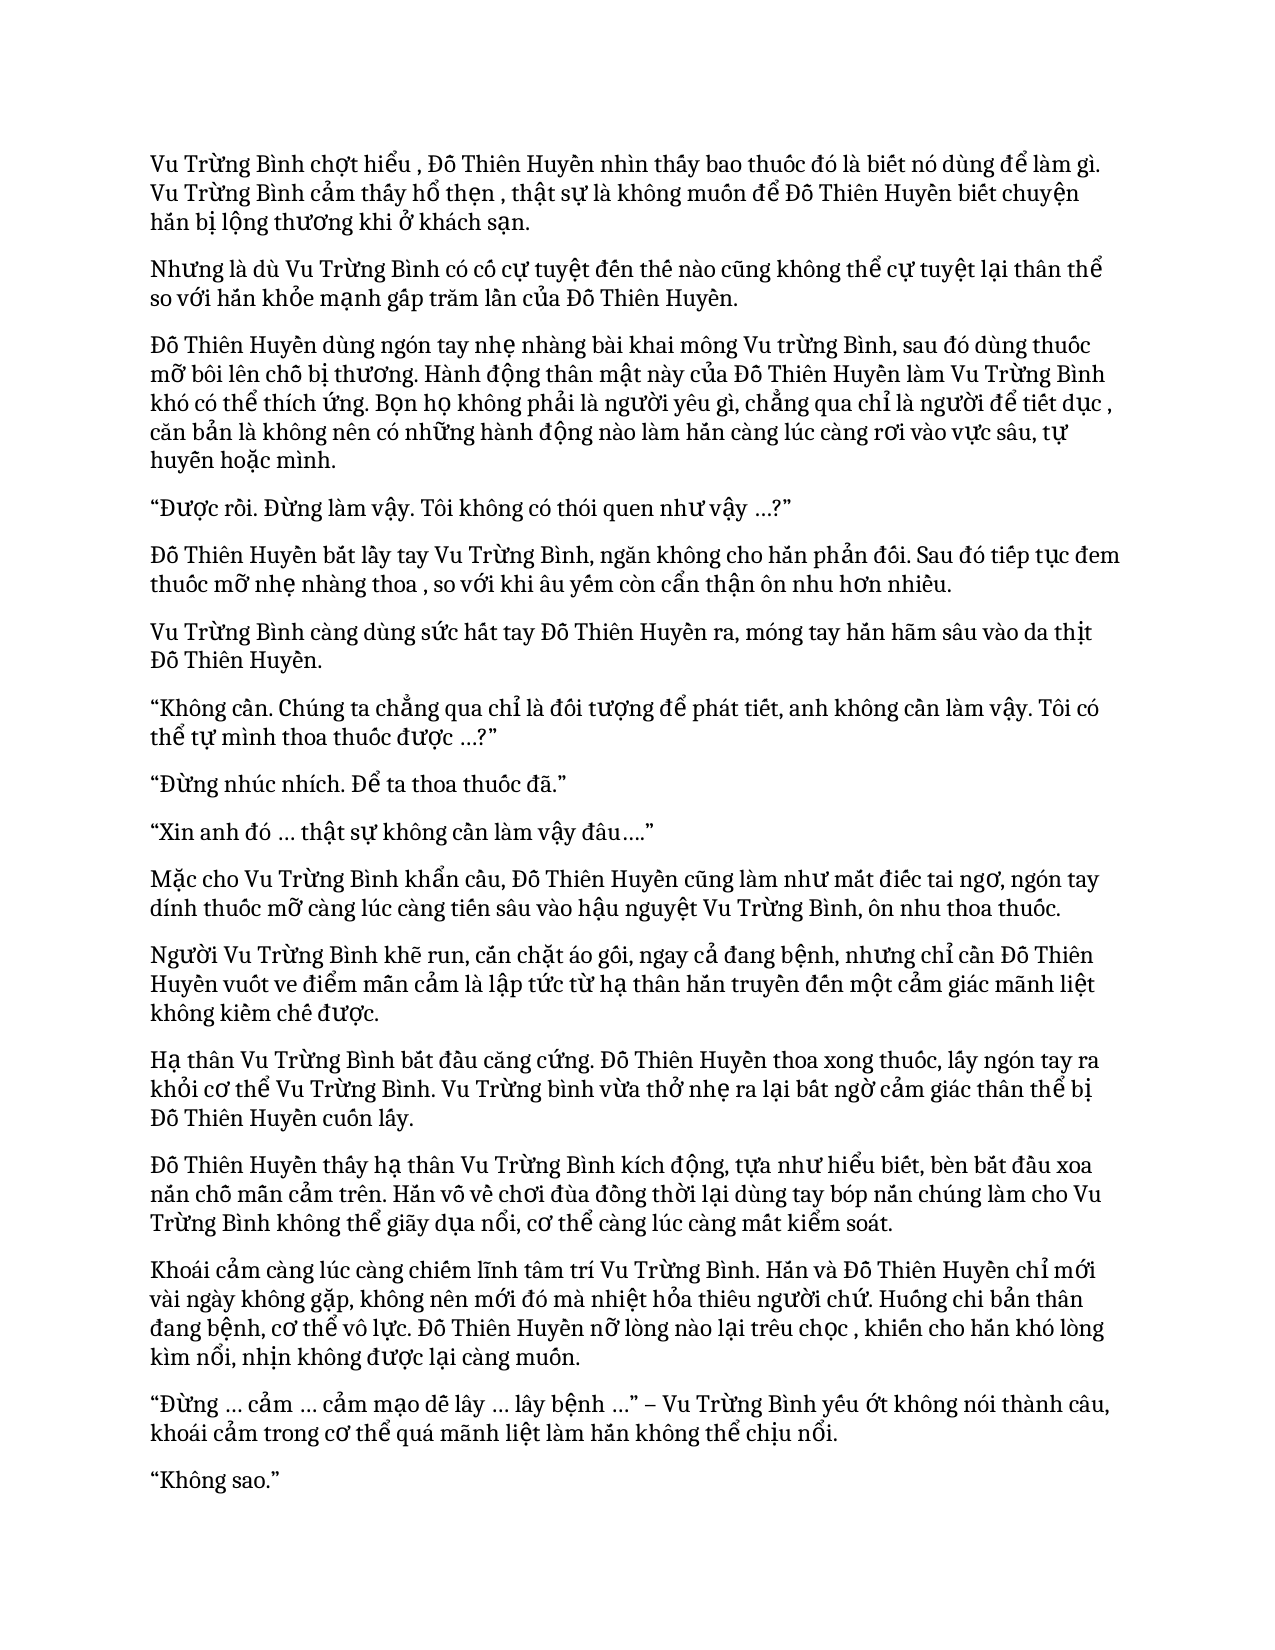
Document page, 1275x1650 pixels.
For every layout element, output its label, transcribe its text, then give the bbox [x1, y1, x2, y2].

text “Không sao.” [150, 1466, 1125, 1495]
text “Đừng … cảm … cảm mạo dễ lây … lây bệnh …” – Vu Trừng Bình yếu ớt không nói thành câu, khoái cảm trong cơ thể quá mãnh liệt làm hắn không thể chịu nổi. [150, 1390, 1125, 1447]
text “Xin anh đó … thật sự không cần làm vậy đâu….” [150, 817, 1125, 846]
text Đỗ Thiên Huyền dùng ngón tay nhẹ nhàng bài khai mông Vu trừng Bình, sau đó dùng thuốc mỡ bôi lên chỗ bị thương. Hành động thân mật này của Đỗ Thiên Huyền làm Vu Trừng Bình khó có thể thích ứng. Bọn họ không phải là người yêu gì, chẳng qua chỉ là người để tiết dục , căn bản là không nên có những hành động nào làm hắn càng lúc càng rơi vào vực sâu, tự huyễn hoặc mình. [150, 331, 1125, 475]
text Đỗ Thiên Huyền bắt lầy tay Vu Trừng Bình, ngăn không cho hắn phản đối. Sau đó tiếp tục đem thuốc mỡ nhẹ nhàng thoa , so với khi âu yếm còn cẩn thận ôn nhu hơn nhiều. [150, 541, 1125, 599]
text “Được rồi. Đừng làm vậy. Tôi không có thói quen như vậy …?” [150, 494, 1125, 522]
text Vu Trừng Bình càng dùng sức hất tay Đỗ Thiên Huyền ra, móng tay hắn hãm sâu vào da thịt Đỗ Thiên Huyền. [150, 617, 1125, 675]
text Vu Trừng Bình chợt hiểu , Đỗ Thiên Huyền nhìn thấy bao thuốc đó là biết nó dùng để làm gì. Vu Trừng Bình cảm thấy hổ thẹn , thật sự là không muốn để Đỗ Thiên Huyền biết chuyện hắn bị lộng thương khi ở khách sạn. [150, 150, 1125, 236]
text Đỗ Thiên Huyền thấy hạ thân Vu Trừng Bình kích động, tựa như hiểu biết, bèn bắt đầu xoa nắn chỗ mẫn cảm trên. Hắn vỗ về chơi đùa đồng thời lại dùng tay bóp nắn chúng làm cho Vu Trừng Bình không thể giãy dụa nổi, cơ thể càng lúc càng mất kiểm soát. [150, 1151, 1125, 1237]
text Hạ thân Vu Trừng Bình bắt đầu căng cứng. Đỗ Thiên Huyền thoa xong thuốc, lấy ngón tay ra khỏi cơ thể Vu Trừng Bình. Vu Trừng bình vừa thở nhẹ ra lại bất ngờ cảm giác thân thể bị Đỗ Thiên Huyền cuốn lấy. [150, 1046, 1125, 1132]
text Nhưng là dù Vu Trừng Bình có cố cự tuyệt đến thế nào cũng không thể cự tuyệt lại thân thể so với hắn khỏe mạnh gấp trăm lần của Đỗ Thiên Huyền. [150, 255, 1125, 312]
text “Không cần. Chúng ta chẳng qua chỉ là đối tượng để phát tiết, anh không cần làm vậy. Tôi có thể tự mình thoa thuốc được …?” [150, 694, 1125, 751]
text Người Vu Trừng Bình khẽ run, cắn chặt áo gối, ngay cả đang bệnh, nhưng chỉ cần Đỗ Thiên Huyền vuốt ve điểm mẫn cảm là lập tức từ hạ thân hắn truyền đến một cảm giác mãnh liệt không kiềm chế được. [150, 941, 1125, 1027]
text Mặc cho Vu Trừng Bình khẩn cầu, Đỗ Thiên Huyền cũng làm như mắt điếc tai ngơ, ngón tay dính thuốc mỡ càng lúc càng tiến sâu vào hậu nguyệt Vu Trừng Bình, ôn nhu thoa thuốc. [150, 865, 1125, 922]
text Khoái cảm càng lúc càng chiếm lĩnh tâm trí Vu Trừng Bình. Hắn và Đỗ Thiên Huyền chỉ mới vài ngày không gặp, không nên mới đó mà nhiệt hỏa thiêu người chứ. Huống chi bản thân đang bệnh, cơ thể vô lực. Đỗ Thiên Huyền nỡ lòng nào lại trêu chọc , khiến cho hắn khó lòng kìm nổi, nhịn không được lại càng muốn. [150, 1256, 1125, 1371]
text “Đừng nhúc nhích. Để ta thoa thuốc đã.” [150, 770, 1125, 799]
